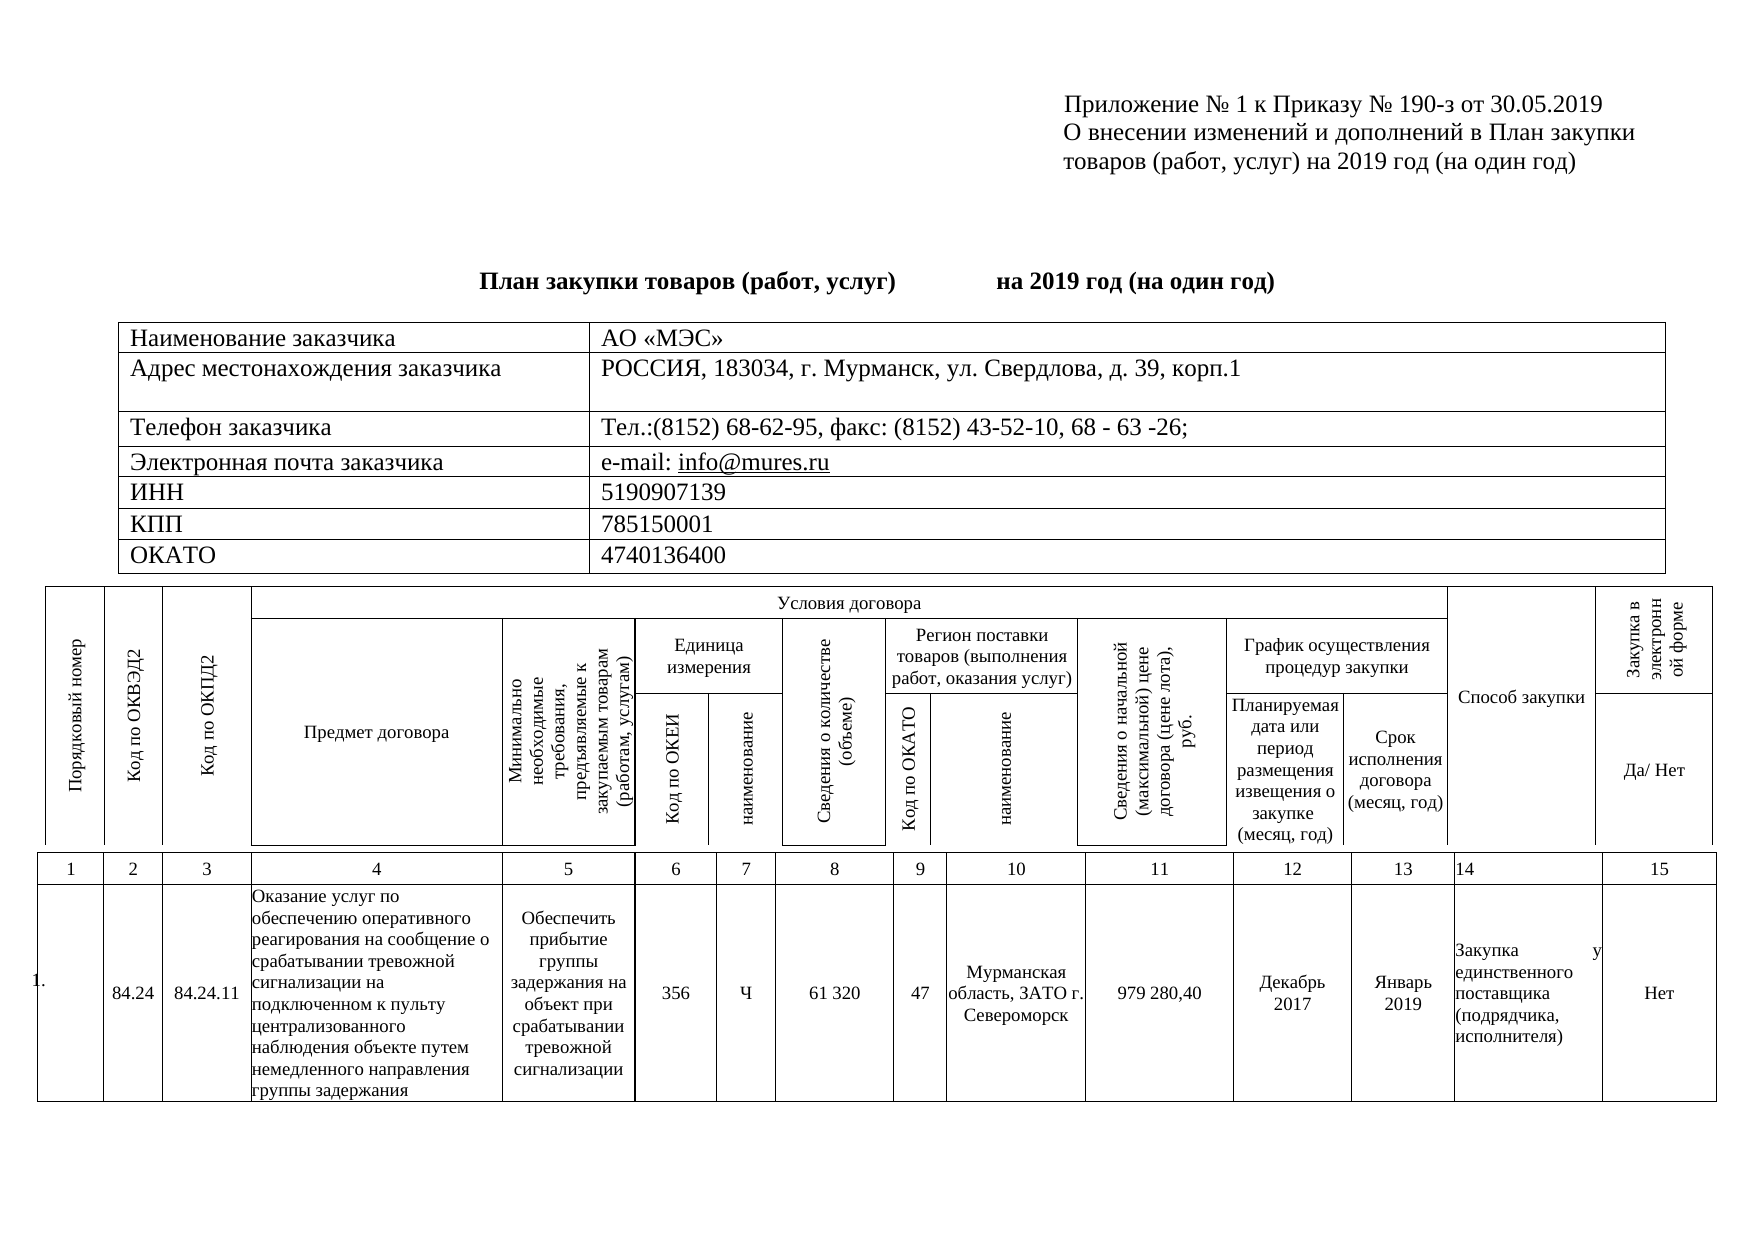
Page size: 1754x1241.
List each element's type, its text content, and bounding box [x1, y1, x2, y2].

table_cell Единица измерения [636, 619, 782, 693]
table_cell Да/ Нет [1596, 694, 1712, 845]
table_header 3 [163, 853, 251, 884]
table_header Код по ОКВЭД2 [105, 587, 162, 845]
table_cell 785150001 [590, 509, 1665, 539]
table_cell 84.24.11 [163, 885, 251, 1101]
table_cell Сведения о количестве (объеме) [783, 619, 885, 845]
table_header 9 [894, 853, 946, 884]
text О внесении изменений и дополнений в План закупки товаров (работ, услуг) на 2019 год (на один год) [1063, 117, 1636, 175]
table_header Закупка в электронной форме [1596, 587, 1712, 693]
table_header 7 [717, 853, 775, 884]
table_cell [38, 885, 103, 1101]
table_header Порядковый номер [46, 587, 104, 845]
table_header 11 [1086, 853, 1233, 884]
table_cell ИНН [119, 477, 589, 508]
table_header 8 [776, 853, 893, 884]
table_cell Декабрь 2017 [1234, 885, 1351, 1101]
table_cell Ч [717, 885, 775, 1101]
table_cell Код по ОКЕИ [636, 694, 708, 845]
table_cell 356 [636, 885, 716, 1101]
table_cell Январь 2019 [1352, 885, 1454, 1101]
table_header 10 [947, 853, 1085, 884]
table_header Код по ОКПД2 [163, 587, 251, 845]
table_cell Срок исполнения договора (месяц, год) [1344, 694, 1447, 845]
table_header 4 [252, 853, 502, 884]
table_cell 4740136400 [590, 540, 1665, 573]
table_cell 5190907139 [590, 477, 1665, 508]
table_header 6 [636, 853, 716, 884]
table_cell наименование [931, 694, 1077, 845]
table_header 12 [1234, 853, 1351, 884]
subtitle Приложение № 1 к Приказу № 190-з от 30.05.2019 [118, 80, 1636, 117]
table_header Наименование заказчика [119, 323, 589, 352]
table_header 15 [1603, 853, 1716, 884]
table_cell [252, 885, 502, 1101]
table_cell Планируемая дата или период размещения извещения о закупке (месяц, год) [1227, 694, 1343, 845]
table_header 1 [38, 853, 103, 884]
table_cell 979 280,40 [1086, 885, 1233, 1101]
table_header Способ закупки [1448, 587, 1595, 845]
table_header 13 [1352, 853, 1454, 884]
table_cell 84.24 [104, 885, 162, 1101]
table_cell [1455, 885, 1602, 1101]
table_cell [503, 885, 634, 1101]
table_header 2 [104, 853, 162, 884]
table_cell наименование [709, 694, 782, 845]
table_cell Предмет договора [252, 619, 502, 845]
table_cell График осуществления процедур закупки [1227, 619, 1447, 693]
table_cell e-mail: info@mures.ru [590, 447, 1665, 476]
table_cell Адрес местонахождения заказчика [119, 353, 589, 411]
table_cell РОССИЯ, 183034, г. Мурманск, ул. Свердлова, д. 39, корп.1 [590, 353, 1665, 411]
table_cell ОКАТО [119, 540, 589, 573]
table_cell Электронная почта заказчика [119, 447, 589, 476]
table_cell Мурманская область, ЗАТО г. Североморск [947, 885, 1085, 1101]
table_cell 61 320 [776, 885, 893, 1101]
table_cell Код по ОКАТО [886, 694, 930, 845]
table_header 14 [1455, 853, 1602, 884]
table_cell Сведения о начальной (максимальной) цене договора (цене лота), руб. [1078, 619, 1226, 845]
table_cell 47 [894, 885, 946, 1101]
table_header Условия договора [252, 587, 1447, 618]
table_cell Нет [1603, 885, 1716, 1101]
table_cell Тел.:(8152) 68-62-95, факс: (8152) 43-52-10, 68 - 63 -26; [590, 412, 1665, 446]
table_cell Регион поставки товаров (выполнения работ, оказания услуг) [886, 619, 1077, 693]
table_header 5 [503, 853, 634, 884]
text План закупки товаров (работ, услуг) на 2019 год (на один год) [118, 266, 1636, 295]
table_cell Телефон заказчика [119, 412, 589, 446]
table_header АО «МЭС» [590, 323, 1665, 352]
table_cell КПП [119, 509, 589, 539]
table_cell Минимально необходимые требования, предъявляемые к закупаемым товарам (работам, услугам) [503, 619, 634, 845]
